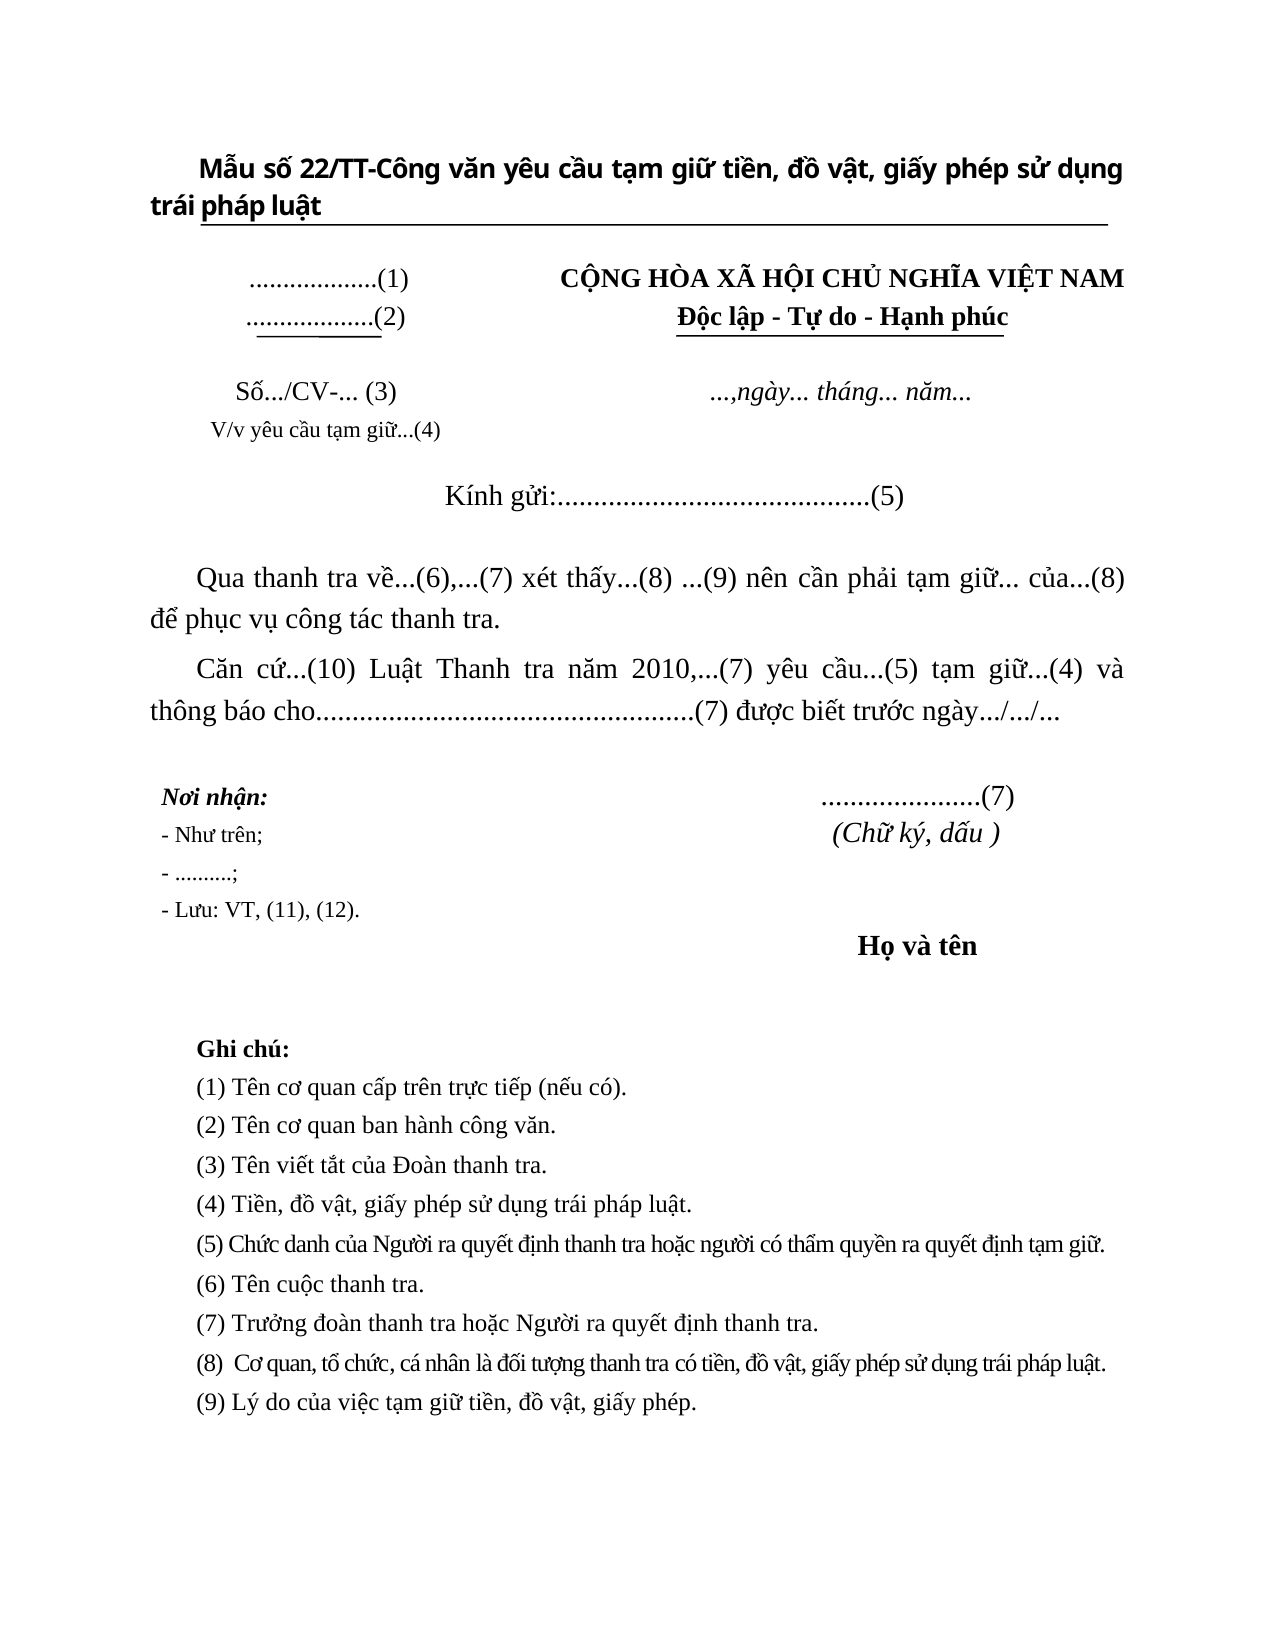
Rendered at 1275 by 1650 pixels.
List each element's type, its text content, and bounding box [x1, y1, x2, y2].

text (6) Tên cuộc thanh tra. [150, 1267, 1125, 1298]
text (4) Tiền, đồ vật, giấy phép sử dụng trái pháp luật. [150, 1188, 1125, 1219]
text (5) Chức danh của Người ra quyết định thanh tra hoặc người có thẩm quyền ra quyết định tạm giữ. [150, 1227, 1125, 1259]
text Mẫu số 22/TT-Công văn yêu cầu tạm giữ tiền, đồ vật, giấy phép sử dụng trái pháp luật [150, 150, 1125, 224]
text Qua thanh tra về...(6),...(7) xét thấy...(8) ...(9) nên cần phải tạm giữ... của...(8) để phục vụ công tác thanh tra. [150, 554, 1125, 637]
text (8) Cơ quan, tổ chức, cá nhân là đối tượng thanh tra có tiền, đồ vật, giấy phép sử dụng trái pháp luật. [150, 1346, 1125, 1377]
text (2) Tên cơ quan ban hành công văn. [150, 1109, 1125, 1140]
table_header CỘNG HÒA XÃ HỘI CHỦ NGHĨA VIỆT NAM Độc lập - Tự do - Hạnh phúc ...,ngày... tháng... năm... [501, 258, 1142, 445]
text (3) Tên viết tắt của Đoàn thanh tra. [150, 1148, 1125, 1179]
text (9) Lý do của việc tạm giữ tiền, đồ vật, giấy phép. [150, 1386, 1125, 1417]
text (7) Trưởng đoàn thanh tra hoặc Người ra quyết định thanh tra. [150, 1307, 1125, 1338]
table_header ...................(1) ...................(2) Số.../CV-... (3) V/v yêu cầu tạm giữ...(4) [150, 258, 501, 445]
table_header Nơi nhận: - Như trên; - ..........; - Lưu: VT, (11), (12). [150, 775, 636, 1000]
text Kính gửi:...........................................(5) [150, 478, 1125, 512]
text Căn cứ...(10) Luật Thanh tra năm 2010,...(7) yêu cầu...(5) tạm giữ...(4) và thông báo cho....................................................(7) được biết trước ngày.../.../... [150, 646, 1125, 729]
text Ghi chú: [150, 1034, 1125, 1063]
text (1) Tên cơ quan cấp trên trực tiếp (nếu có). [150, 1072, 1125, 1100]
table_header ......................(7) (Chữ ký, dấu ) Họ và tên [636, 775, 1125, 1000]
